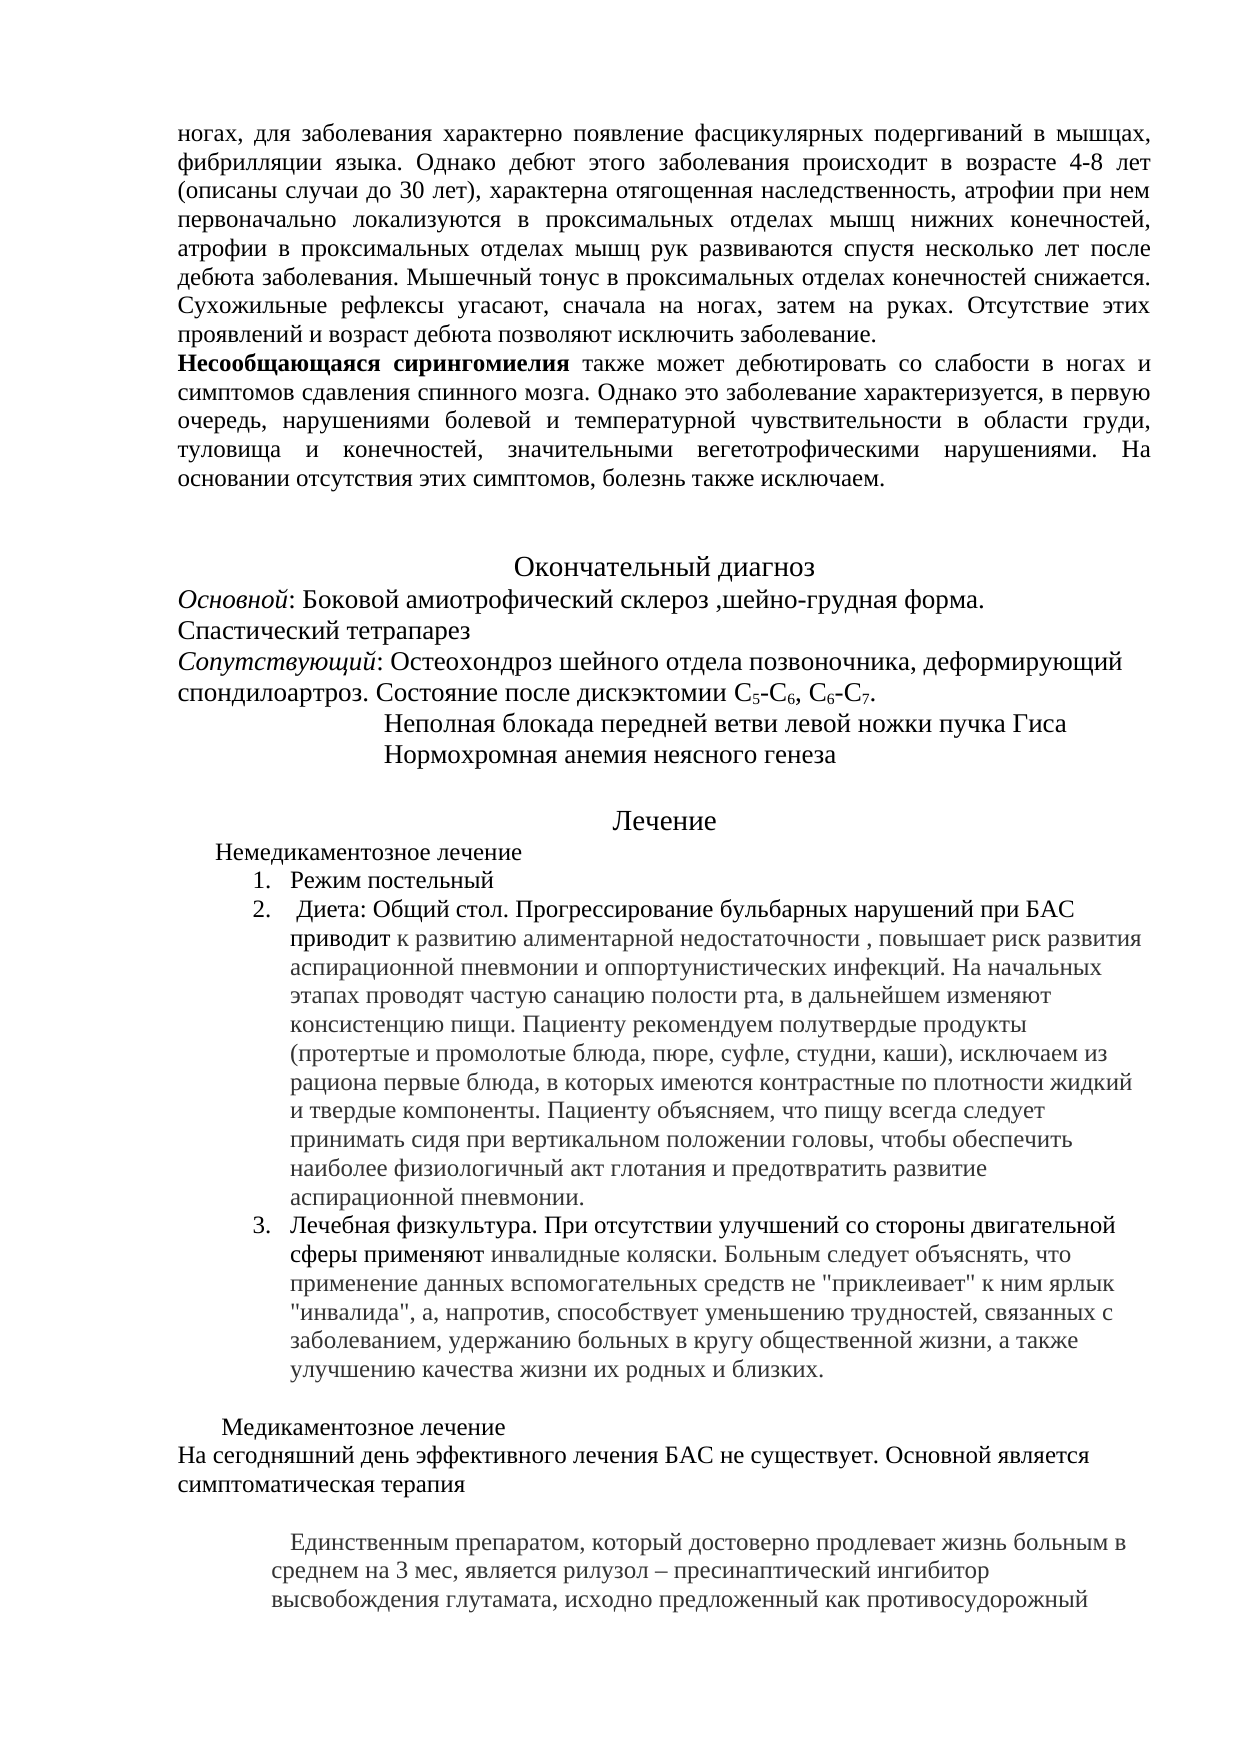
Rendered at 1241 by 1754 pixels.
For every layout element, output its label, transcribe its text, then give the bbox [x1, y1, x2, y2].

list Режим постельный [252, 866, 1152, 894]
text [177, 118, 1152, 348]
text Неполная блокада передней ветви левой ножки пучка Гиса [383, 707, 1152, 739]
text Лечение [177, 803, 1152, 837]
text На сегодняшний день эффективного лечения БАС не существует. Основной является симптоматическая терапия [177, 1441, 1152, 1498]
text Окончательный диагноз [177, 549, 1152, 583]
text Основной: Боковой амиотрофический склероз ,шейно-грудная форма. Спастический тетрапарез [177, 583, 1152, 645]
text Сопутствующий: Остеохондроз шейного отдела позвоночника, деформирующий спондилоартроз. Состояние после дискэктомии C5-C6, C6-C7. [177, 645, 1152, 707]
list Диета: Общий стол. Прогрессирование бульбарных нарушений при БАС приводит к развитию алиментарной недостаточности , повышает риск развития аспирационной пневмонии и оппортунистических инфекций. На начальных этапах проводят частую санацию полости рта, в дальнейшем изменяют консистенцию пищи. Пациенту рекомендуем полутвердые продукты (протертые и промолотые блюда, пюре, суфле, студни, каши), исключаем из рациона первые блюда, в которых имеются контрастные по плотности жидкий и твердые компоненты. Пациенту объясняем, что пищу всегда следует принимать сидя при вертикальном положении головы, чтобы обеспечить наиболее физиологичный акт глотания и предотвратить развитие аспирационной пневмонии. [252, 894, 1152, 1211]
list Лечебная физкультура. При отсутствии улучшений со стороны двигательной сферы применяют инвалидные коляски. Больным следует объяснять, что применение данных вспомогательных средств не "приклеивает" к ним ярлык "инвалида", а, напротив, способствует уменьшению трудностей, связанных с заболеванием, удержанию больных в кругу общественной жизни, а также улучшению качества жизни их родных и близких. [252, 1211, 1152, 1383]
text Несообщающаяся сирингомиелия также может дебютировать со слабости в ногах и симптомов сдавления спинного мозга. Однако это заболевание характеризуется, в первую очередь, нарушениями болевой и температурной чувствительности в области груди, туловища и конечностей, значительными вегетотрофическими нарушениями. На основании отсутствия этих симптомов, болезнь также исключаем. [177, 348, 1152, 492]
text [271, 1527, 1152, 1613]
text Немедикаментозное лечение [215, 837, 1152, 866]
text Медикаментозное лечение [215, 1412, 1152, 1441]
text Нормохромная анемия неясного генеза [383, 739, 1152, 770]
